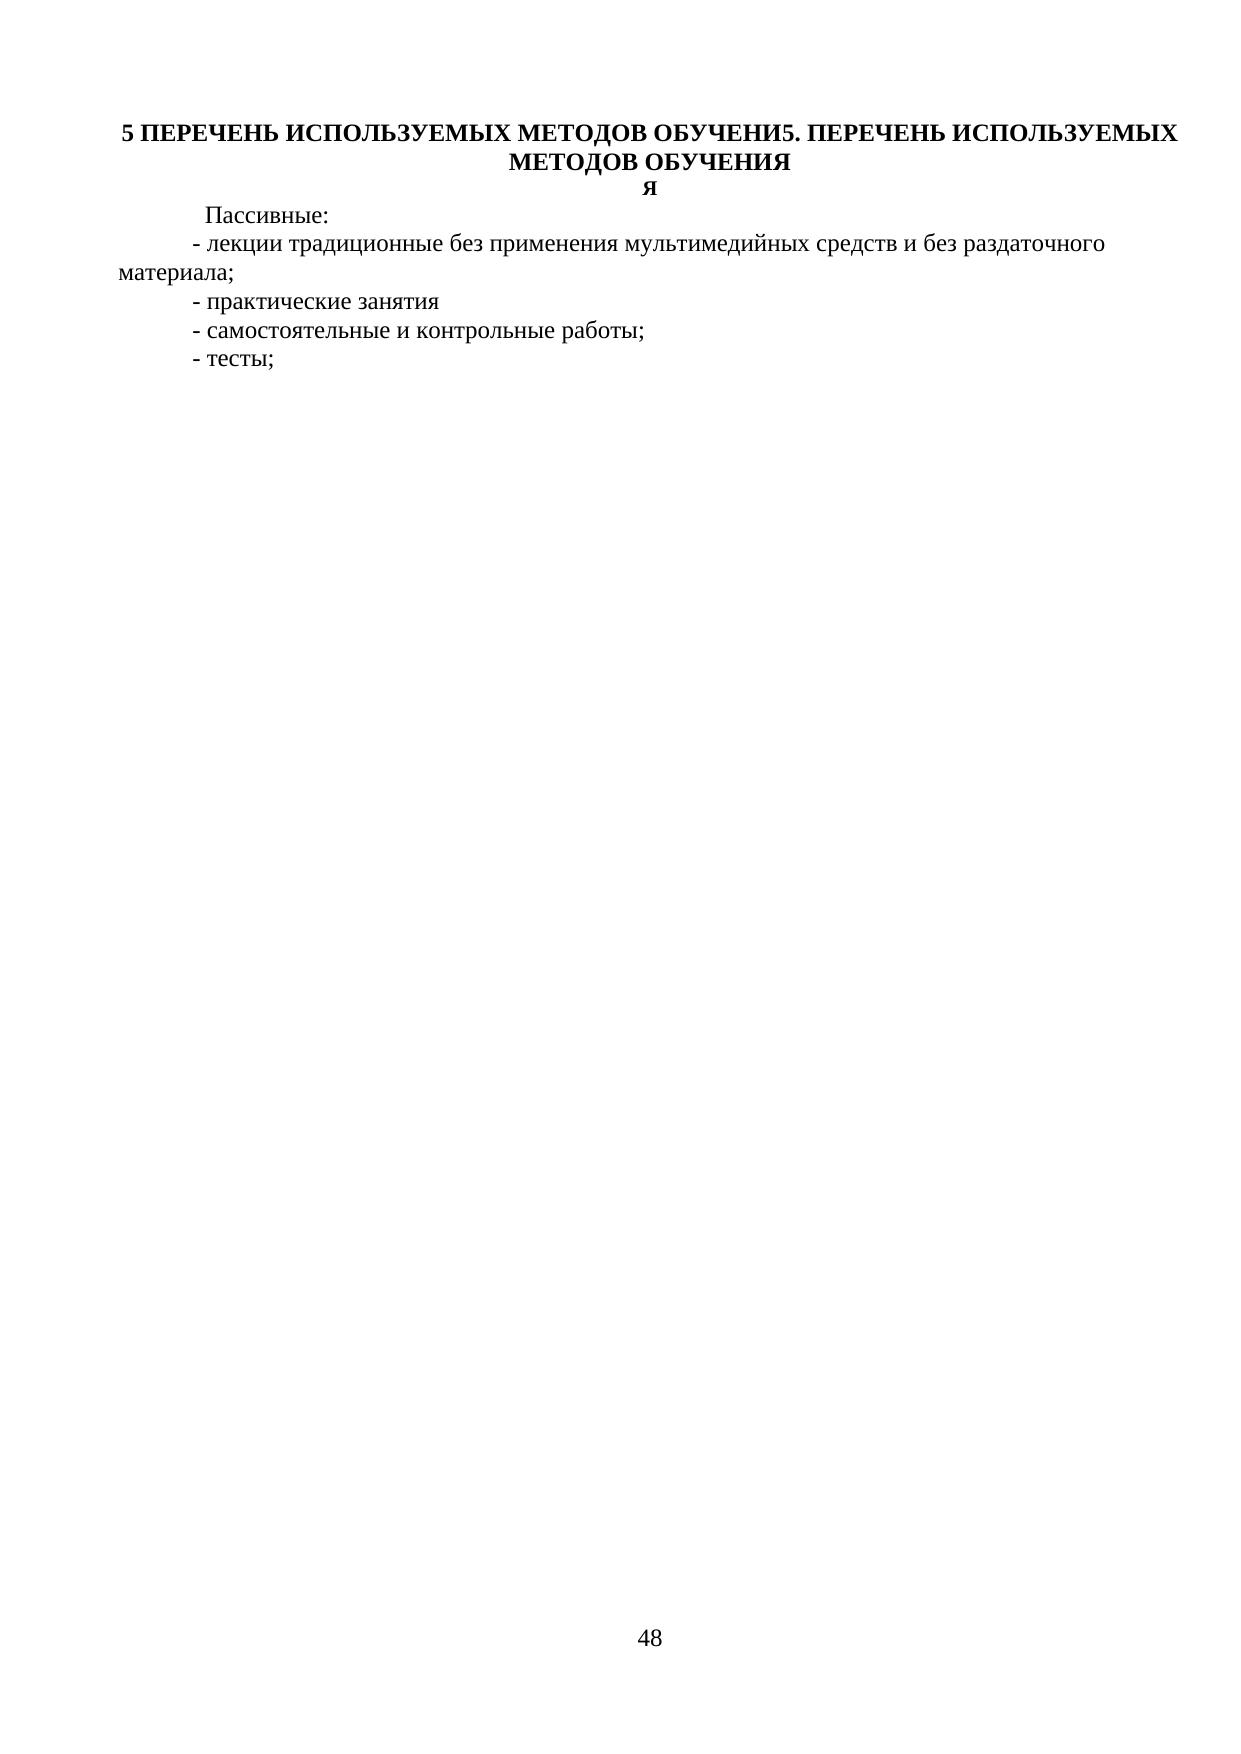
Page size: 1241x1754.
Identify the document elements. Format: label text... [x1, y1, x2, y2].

text - самостоятельные и контрольные работы; [118, 315, 1175, 343]
text - тесты; [118, 343, 1175, 372]
text Я [124, 176, 1175, 200]
text - практические занятия [118, 286, 1175, 315]
text - лекции традиционные без применения мультимедийных средств и без раздаточного материала; [118, 228, 1175, 286]
text 5 ПЕРЕЧЕНЬ ИСПОЛЬЗУЕМЫХ МЕТОДОВ ОБУЧЕНИ5. ПЕРЕЧЕНЬ ИСПОЛЬЗУЕМЫХ МЕТОДОВ ОБУЧЕНИЯ [118, 118, 1181, 176]
text Пассивные: [118, 200, 1175, 228]
